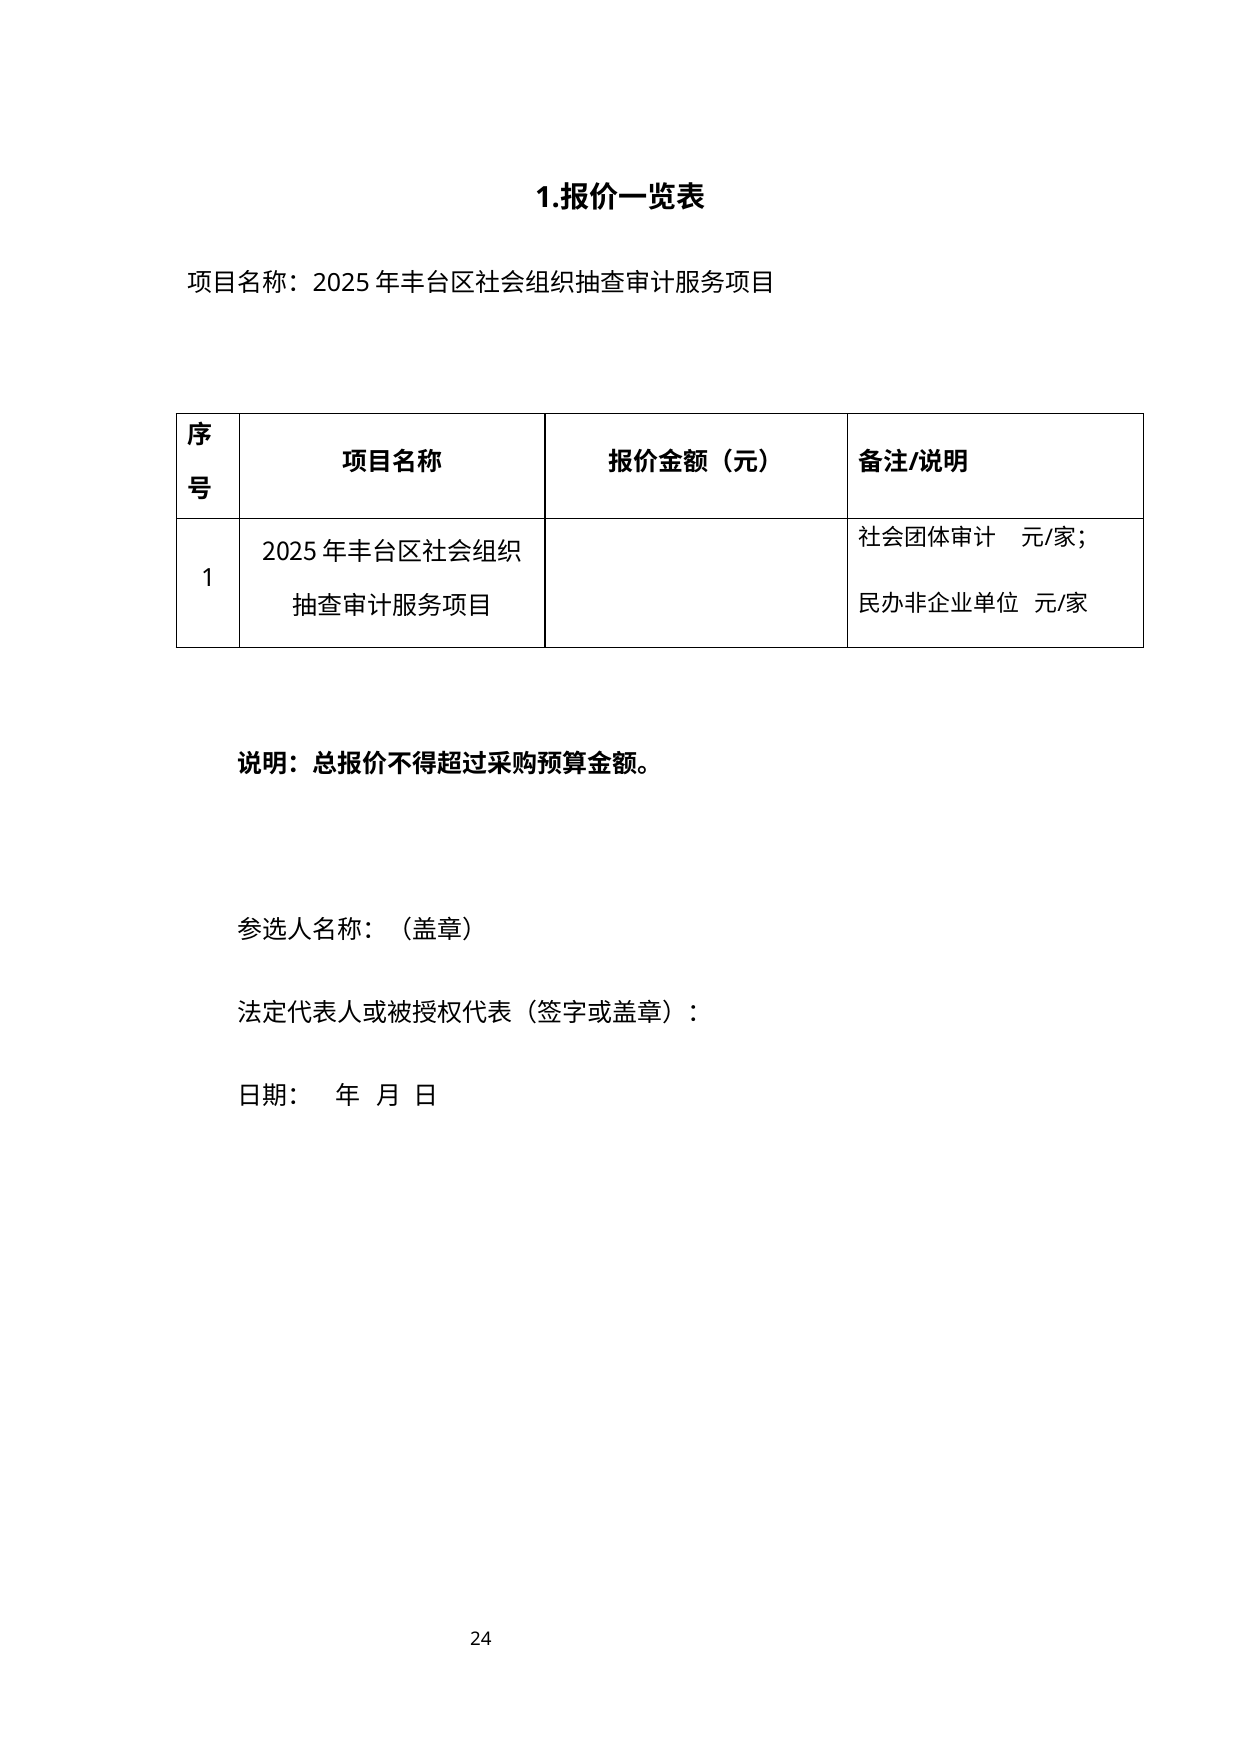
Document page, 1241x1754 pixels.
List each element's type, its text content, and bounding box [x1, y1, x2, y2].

table_header 报价金额（元） [546, 414, 847, 518]
text 日期： 年 月 日 [187, 1061, 1053, 1126]
text 项目名称：2025年丰台区社会组织抽查审计服务项目 [187, 248, 1053, 313]
text 说明：总报价不得超过采购预算金额。 [187, 729, 1053, 794]
text 参选人名称：（盖章） [187, 895, 1053, 960]
table_cell 社会团体审计 元/家； 民办非企业单位 元/家 [848, 519, 1143, 647]
table_cell 2025年丰台区社会组织抽查审计服务项目 [240, 519, 544, 647]
table_cell 1 [177, 519, 239, 647]
table_cell [546, 519, 847, 647]
table_header 序号 [177, 414, 239, 518]
table_header 项目名称 [240, 414, 544, 518]
table_header 备注/说明 [848, 414, 1143, 518]
text 1.报价一览表 [187, 162, 1053, 227]
text 法定代表人或被授权代表（签字或盖章）： [187, 978, 1053, 1043]
